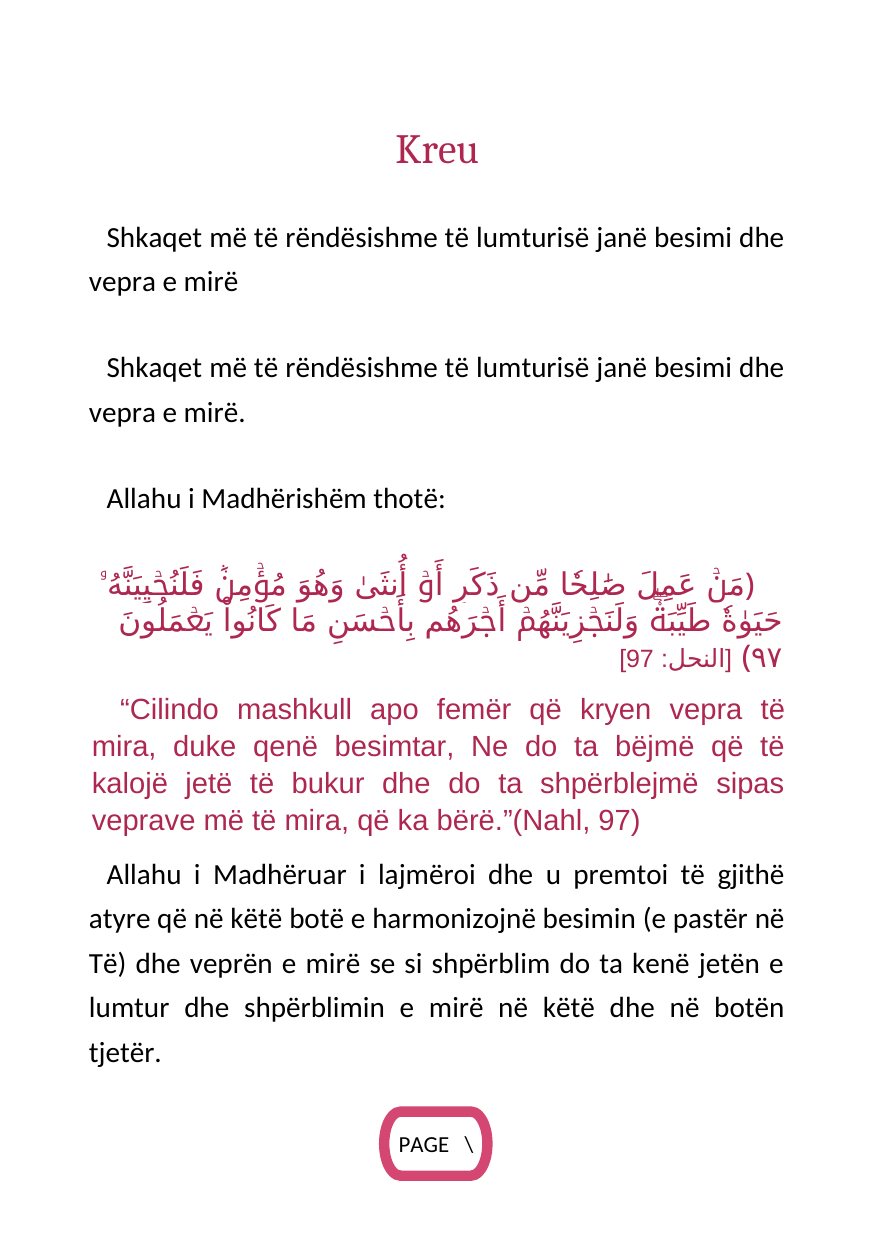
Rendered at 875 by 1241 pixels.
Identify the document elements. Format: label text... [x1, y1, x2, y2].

text Shkaqet më të rëndësishme të lumturisë janë besimi dhe vepra e mirë. [89, 349, 785, 429]
subtitle Kreu [89, 126, 785, 174]
text Allahu i Madhëruar i lajmëroi dhe u premtoi të gjithë atyre që në këtë botë e harmonizojnë besimin (e pastër në Të) dhe veprën e mirë se si shpërblim do ta kenë jetën e lumtur dhe shpërblimin e mirë në këtë dhe në botën tjetër. [89, 856, 785, 1069]
text Allahu i Madhërishëm thotë: [89, 480, 785, 516]
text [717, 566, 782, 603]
text ﴿مَنۡ عَمِلَ صَٰلِحٗا مِّن ذَكَرٍ أَوۡ أُنثَىٰ وَهُوَ مُؤۡمِنٞ فَلَنُحۡيِيَنَّهُۥ حَيَوٰةٗ طَيِّبَةٗۖ وَلَنَجۡزِيَنَّهُمۡ أَجۡرَهُم بِأَحۡسَنِ مَا كَانُواْ يَعۡمَلُونَ ٩٧﴾ [النحل: 97] [89, 566, 732, 675]
text Shkaqet më të rëndësishme të lumturisë janë besimi dhe vepra e mirë [89, 219, 785, 299]
text “Cilindo mashkull apo femër që kryen vepra të mira, duke qenë besimtar, Ne do ta bëjmë që të kalojë jetë të bukur dhe do ta shpërblejmë sipas veprave më të mira, që ka bërë.”(Nahl, 97) [92, 692, 785, 836]
